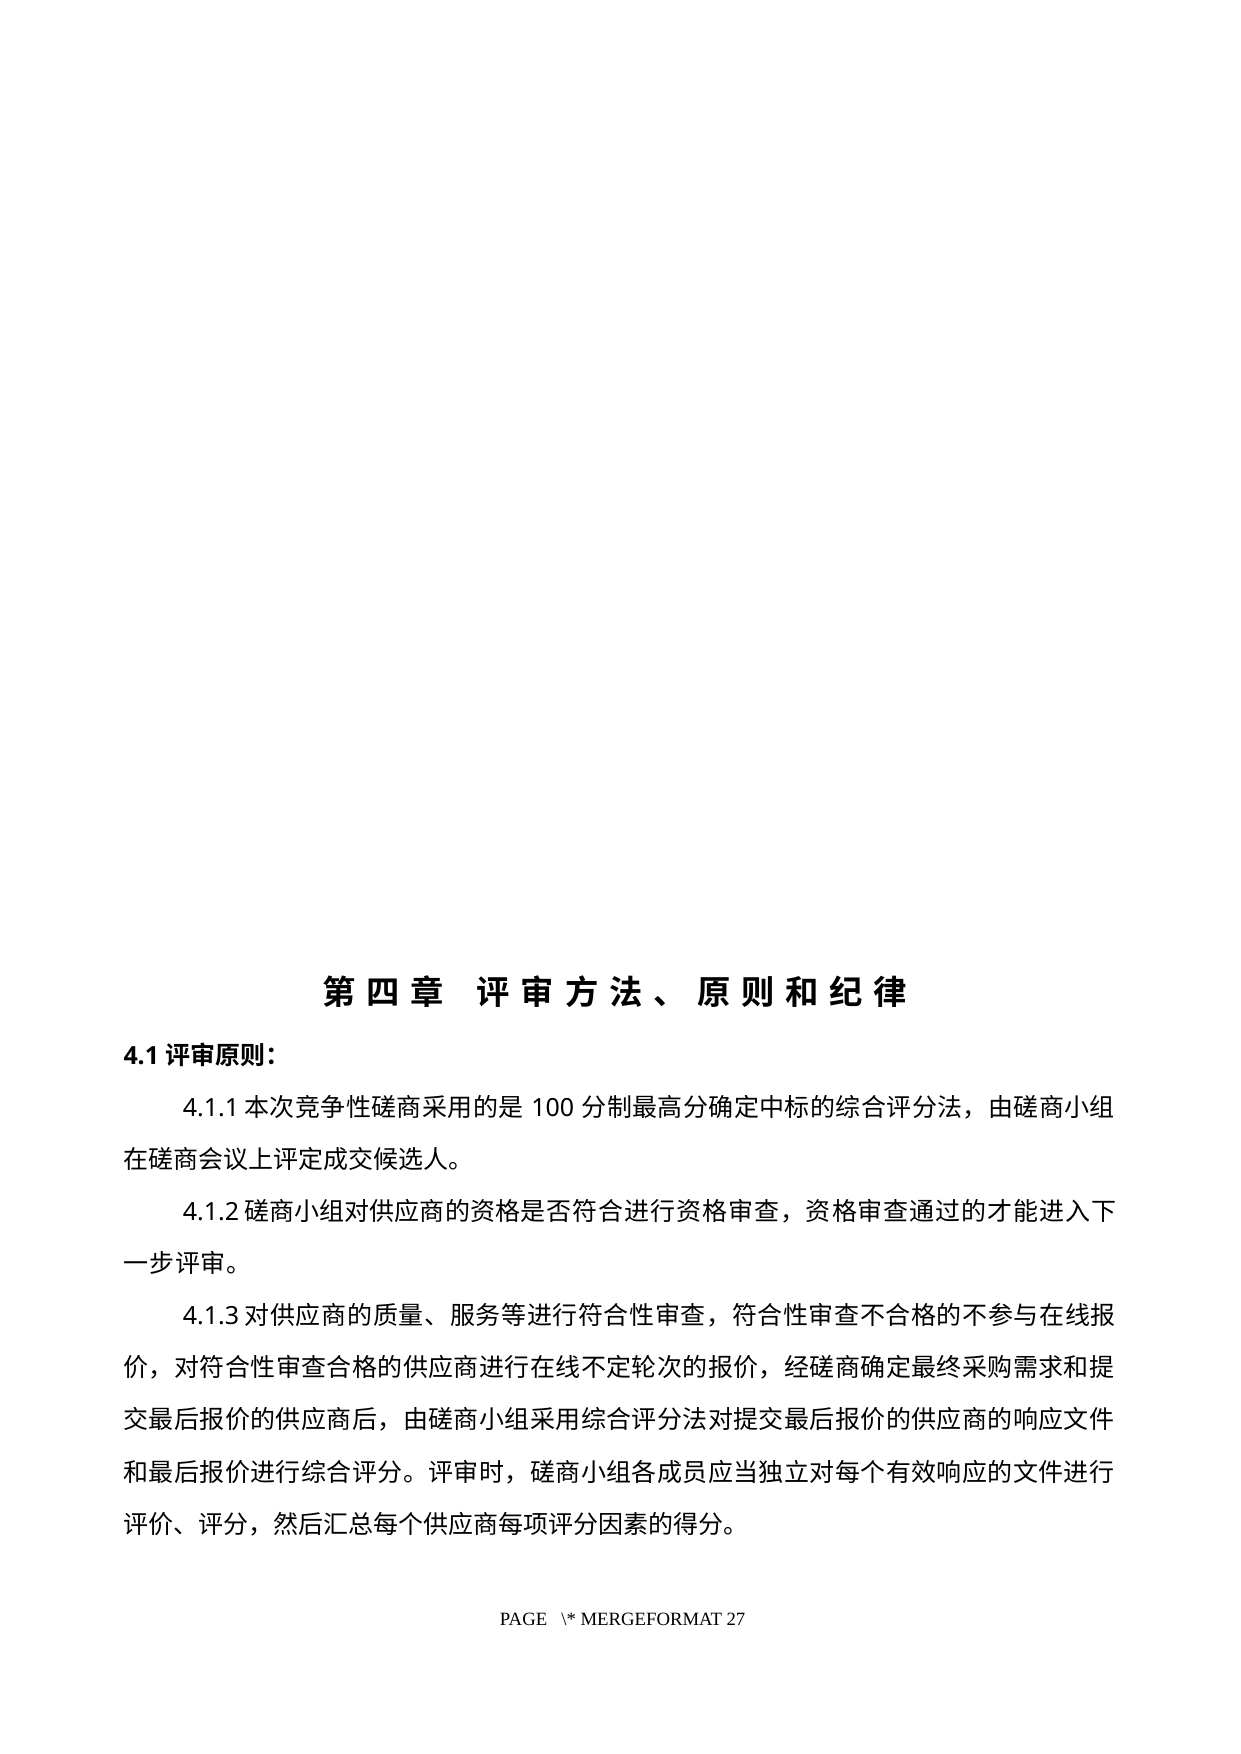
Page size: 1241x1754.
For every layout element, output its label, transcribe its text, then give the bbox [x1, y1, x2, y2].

text 4.1.3对供应商的质量、服务等进行符合性审查，符合性审查不合格的不参与在线报价，对符合性审查合格的供应商进行在线不定轮次的报价，经磋商确定最终采购需求和提交最后报价的供应商后，由磋商小组采用综合评分法对提交最后报价的供应商的响应文件和最后报价进行综合评分。评审时，磋商小组各成员应当独立对每个有效响应的文件进行评价、评分，然后汇总每个供应商每项评分因素的得分。 [123, 1283, 1117, 1543]
text 4.1.2磋商小组对供应商的资格是否符合进行资格审查，资格审查通过的才能进入下一步评审。 [123, 1179, 1117, 1283]
text 4.1 评审原则： [123, 1023, 1117, 1075]
subtitle 第四章 评审方法、原则和纪律 [123, 958, 1117, 1023]
text 4.1.1本次竞争性磋商采用的是 100 分制最高分确定中标的综合评分法，由磋商小组在磋商会议上评定成交候选人。 [123, 1075, 1117, 1179]
